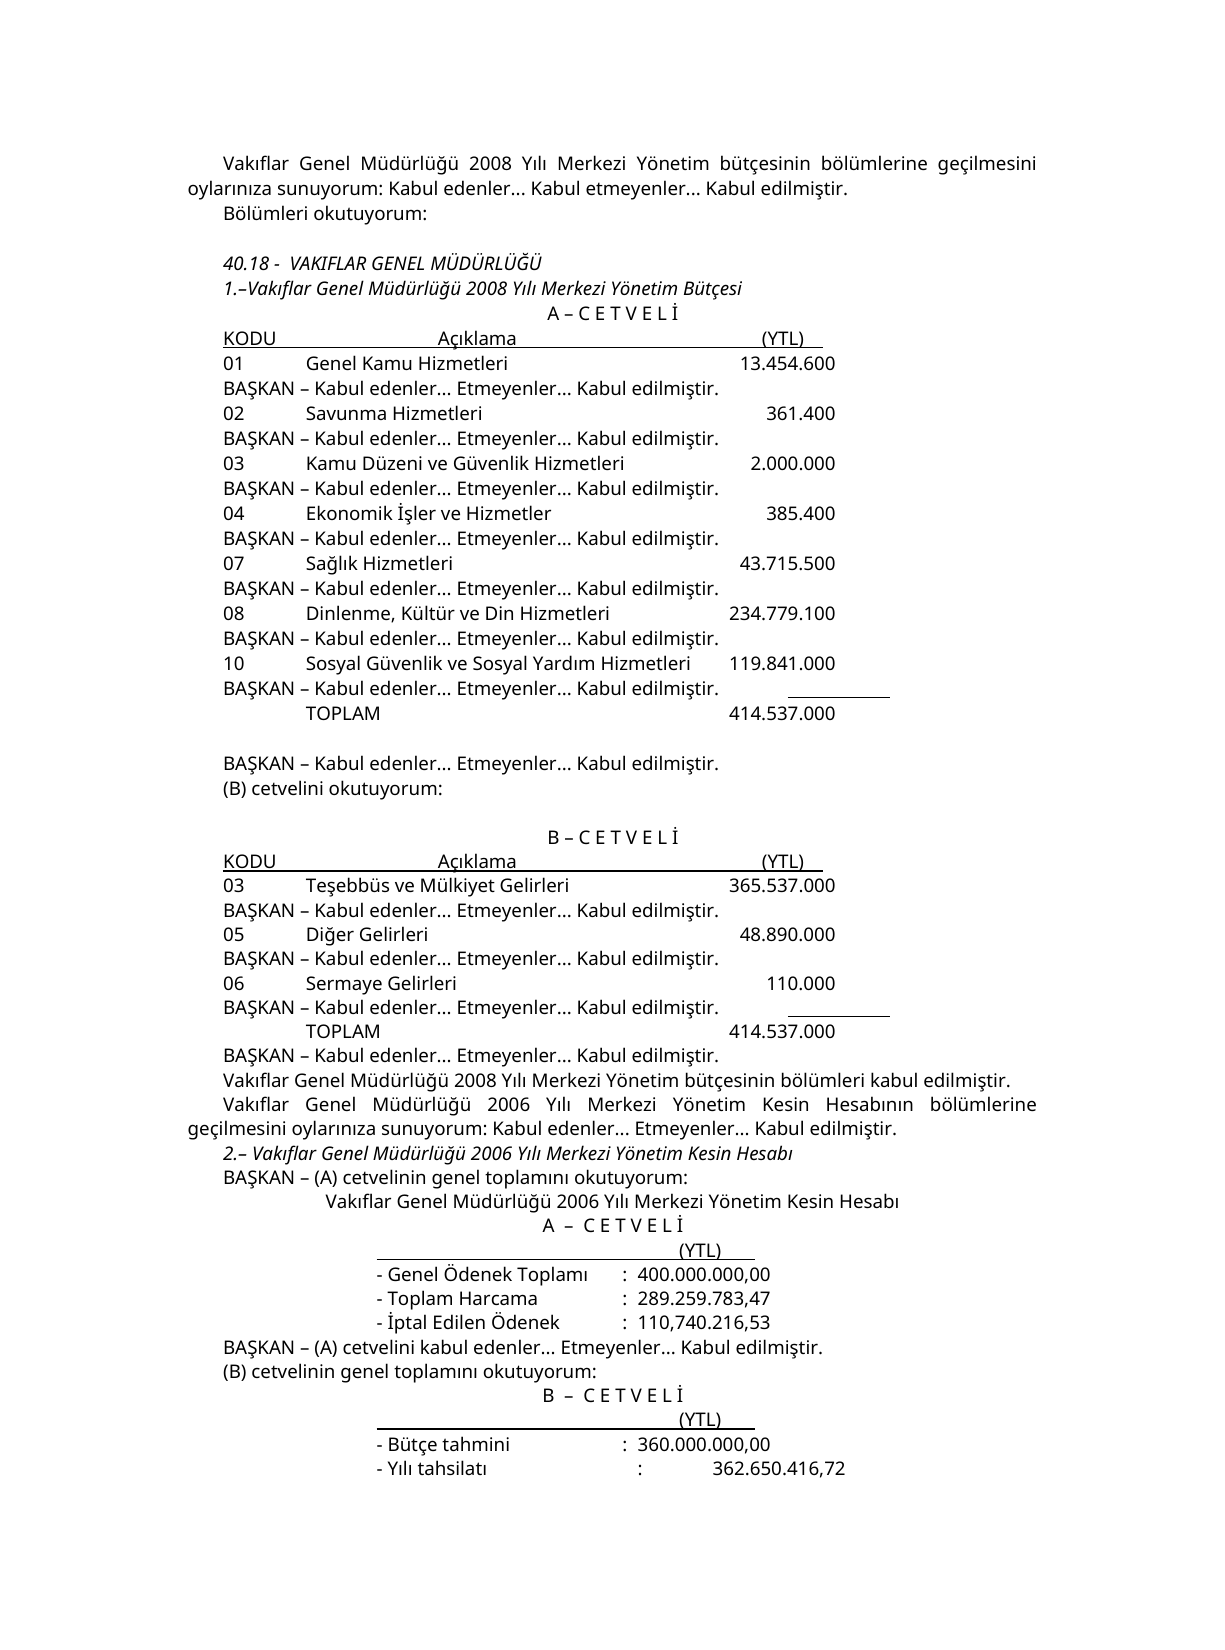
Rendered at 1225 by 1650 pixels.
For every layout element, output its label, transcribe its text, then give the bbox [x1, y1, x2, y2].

text BAŞKAN – Kabul edenler... Etmeyenler... Kabul edilmiştir. [187, 1043, 1037, 1068]
text Vakıflar Genel Müdürlüğü 2008 Yılı Merkezi Yönetim bütçesinin bölümleri kabul edilmiştir. [187, 1068, 1037, 1092]
text 04 Ekonomik İşler ve Hizmetler 385.400 [187, 500, 1037, 525]
text TOPLAM 414.537.000 [187, 700, 1037, 725]
text - Toplam Harcama : 289.259.783,47 [187, 1286, 1037, 1310]
text - Genel Ödenek Toplamı : 400.000.000,00 [187, 1262, 1037, 1286]
text 10 Sosyal Güvenlik ve Sosyal Yardım Hizmetleri 119.841.000 [187, 650, 1037, 675]
text KODU Açıklama (YTL) [187, 849, 1037, 873]
text 40.18 - VAKIFLAR GENEL MÜDÜRLÜĞÜ [187, 250, 1037, 275]
text BAŞKAN – Kabul edenler... Etmeyenler... Kabul edilmiştir. [187, 898, 1037, 922]
text BAŞKAN – (A) cetvelinin genel toplamını okutuyorum: [187, 1165, 1037, 1189]
text KODU Açıklama (YTL) [187, 325, 1037, 350]
text BAŞKAN – Kabul edenler... Etmeyenler... Kabul edilmiştir. [187, 675, 1037, 700]
text Bölümleri okutuyorum: [187, 200, 1037, 225]
text (B) cetvelinin genel toplamını okutuyorum: [187, 1359, 1037, 1383]
text Vakıflar Genel Müdürlüğü 2006 Yılı Merkezi Yönetim Kesin Hesabı [187, 1189, 1037, 1213]
text Vakıflar Genel Müdürlüğü 2008 Yılı Merkezi Yönetim bütçesinin bölümlerine geçilmesini oylarınıza sunuyorum: Kabul edenler... Kabul etmeyenler... Kabul edilmiştir. [187, 150, 1037, 200]
text TOPLAM 414.537.000 [187, 1019, 1037, 1043]
text BAŞKAN – Kabul edenler... Etmeyenler... Kabul edilmiştir. [187, 475, 1037, 500]
text BAŞKAN – Kabul edenler... Etmeyenler... Kabul edilmiştir. [187, 425, 1037, 450]
text 07 Sağlık Hizmetleri 43.715.500 [187, 550, 1037, 575]
text B – C E T V E L İ [187, 825, 1037, 849]
text 03 Teşebbüs ve Mülkiyet Gelirleri 365.537.000 [187, 873, 1037, 898]
text (B) cetvelini okutuyorum: [187, 775, 1037, 800]
text (YTL) [187, 1238, 1037, 1262]
text 01 Genel Kamu Hizmetleri 13.454.600 [187, 350, 1037, 375]
text 2.– Vakıflar Genel Müdürlüğü 2006 Yılı Merkezi Yönetim Kesin Hesabı [187, 1141, 1037, 1165]
text BAŞKAN – Kabul edenler... Etmeyenler... Kabul edilmiştir. [187, 750, 1037, 775]
text BAŞKAN – (A) cetvelini kabul edenler... Etmeyenler... Kabul edilmiştir. [187, 1335, 1037, 1359]
text BAŞKAN – Kabul edenler... Etmeyenler... Kabul edilmiştir. [187, 525, 1037, 550]
text - Yılı tahsilatı : 362.650.416,72 [187, 1456, 1037, 1480]
text 02 Savunma Hizmetleri 361.400 [187, 400, 1037, 425]
text Vakıflar Genel Müdürlüğü 2006 Yılı Merkezi Yönetim Kesin Hesabının bölümlerine geçilmesini oylarınıza sunuyorum: Kabul edenler... Etmeyenler... Kabul edilmiştir. [187, 1092, 1037, 1141]
text BAŞKAN – Kabul edenler... Etmeyenler... Kabul edilmiştir. [187, 625, 1037, 650]
text - İptal Edilen Ödenek : 110,740.216,53 [187, 1310, 1037, 1335]
text 08 Dinlenme, Kültür ve Din Hizmetleri 234.779.100 [187, 600, 1037, 625]
text A – C E T V E L İ [187, 1213, 1037, 1238]
text BAŞKAN – Kabul edenler... Etmeyenler... Kabul edilmiştir. [187, 995, 1037, 1019]
text 1.–Vakıflar Genel Müdürlüğü 2008 Yılı Merkezi Yönetim Bütçesi [187, 275, 1037, 300]
text (YTL) [187, 1407, 1037, 1432]
text 03 Kamu Düzeni ve Güvenlik Hizmetleri 2.000.000 [187, 450, 1037, 475]
text 05 Diğer Gelirleri 48.890.000 [187, 922, 1037, 946]
text BAŞKAN – Kabul edenler... Etmeyenler... Kabul edilmiştir. [187, 946, 1037, 971]
text B – C E T V E L İ [187, 1383, 1037, 1407]
text BAŞKAN – Kabul edenler... Etmeyenler... Kabul edilmiştir. [187, 575, 1037, 600]
text A – C E T V E L İ [187, 300, 1037, 325]
text - Bütçe tahmini : 360.000.000,00 [187, 1432, 1037, 1456]
text 06 Sermaye Gelirleri 110.000 [187, 971, 1037, 995]
text BAŞKAN – Kabul edenler... Etmeyenler... Kabul edilmiştir. [187, 375, 1037, 400]
